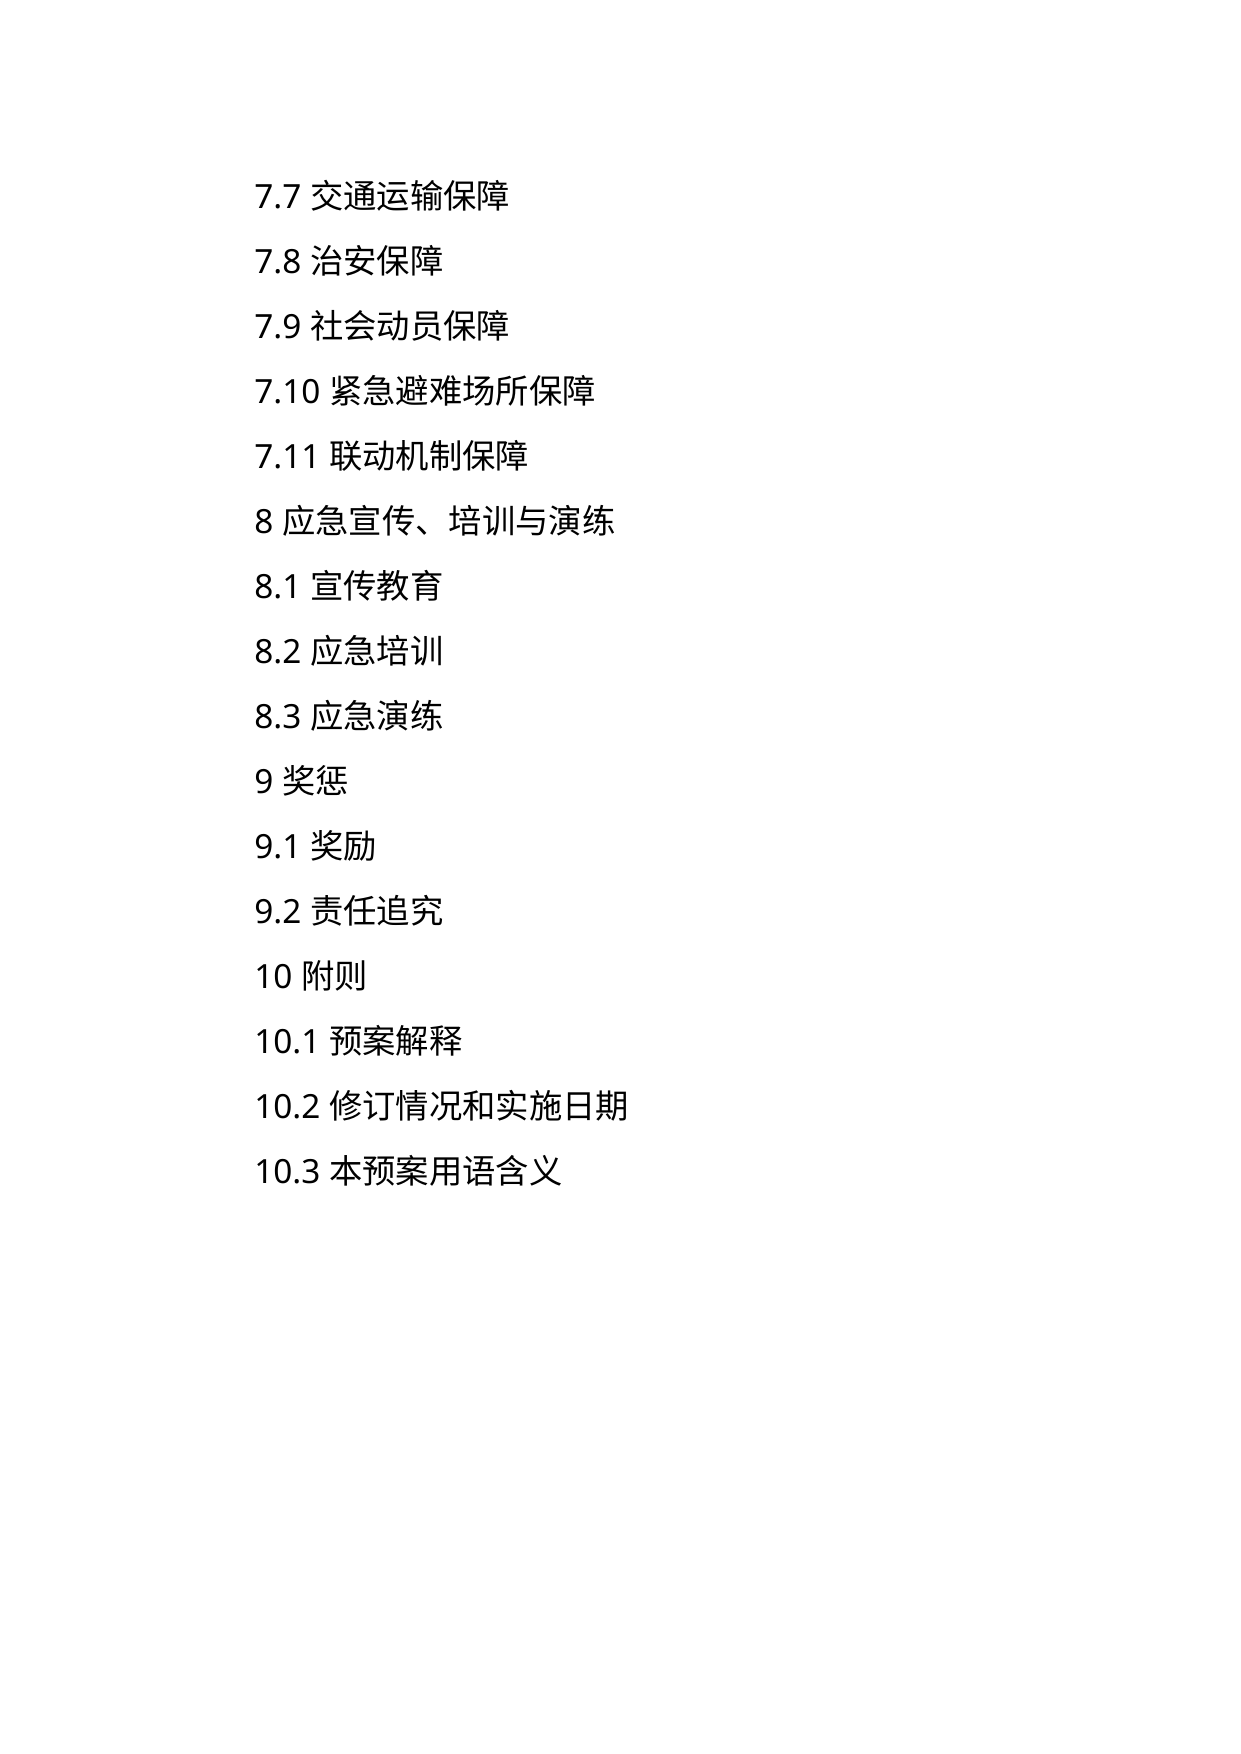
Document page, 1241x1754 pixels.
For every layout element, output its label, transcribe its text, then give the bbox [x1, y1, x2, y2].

text 7.11 联动机制保障 [187, 422, 1053, 487]
text 10.1 预案解释 [187, 1007, 1053, 1072]
text 9.1 奖励 [187, 812, 1053, 877]
text 8.2 应急培训 [187, 617, 1053, 682]
text 7.8 治安保障 [187, 227, 1053, 292]
text 8 应急宣传、培训与演练 [187, 487, 1053, 552]
text 7.7 交通运输保障 [187, 162, 1053, 227]
text 9.2 责任追究 [187, 877, 1053, 942]
text 10 附则 [187, 942, 1053, 1007]
text 10.2 修订情况和实施日期 [187, 1072, 1053, 1137]
text 10.3 本预案用语含义 [187, 1137, 1053, 1202]
text 7.9 社会动员保障 [187, 292, 1053, 357]
text 9 奖惩 [187, 747, 1053, 812]
text 8.1 宣传教育 [187, 552, 1053, 617]
text 8.3 应急演练 [187, 682, 1053, 747]
text 7.10 紧急避难场所保障 [187, 357, 1053, 422]
